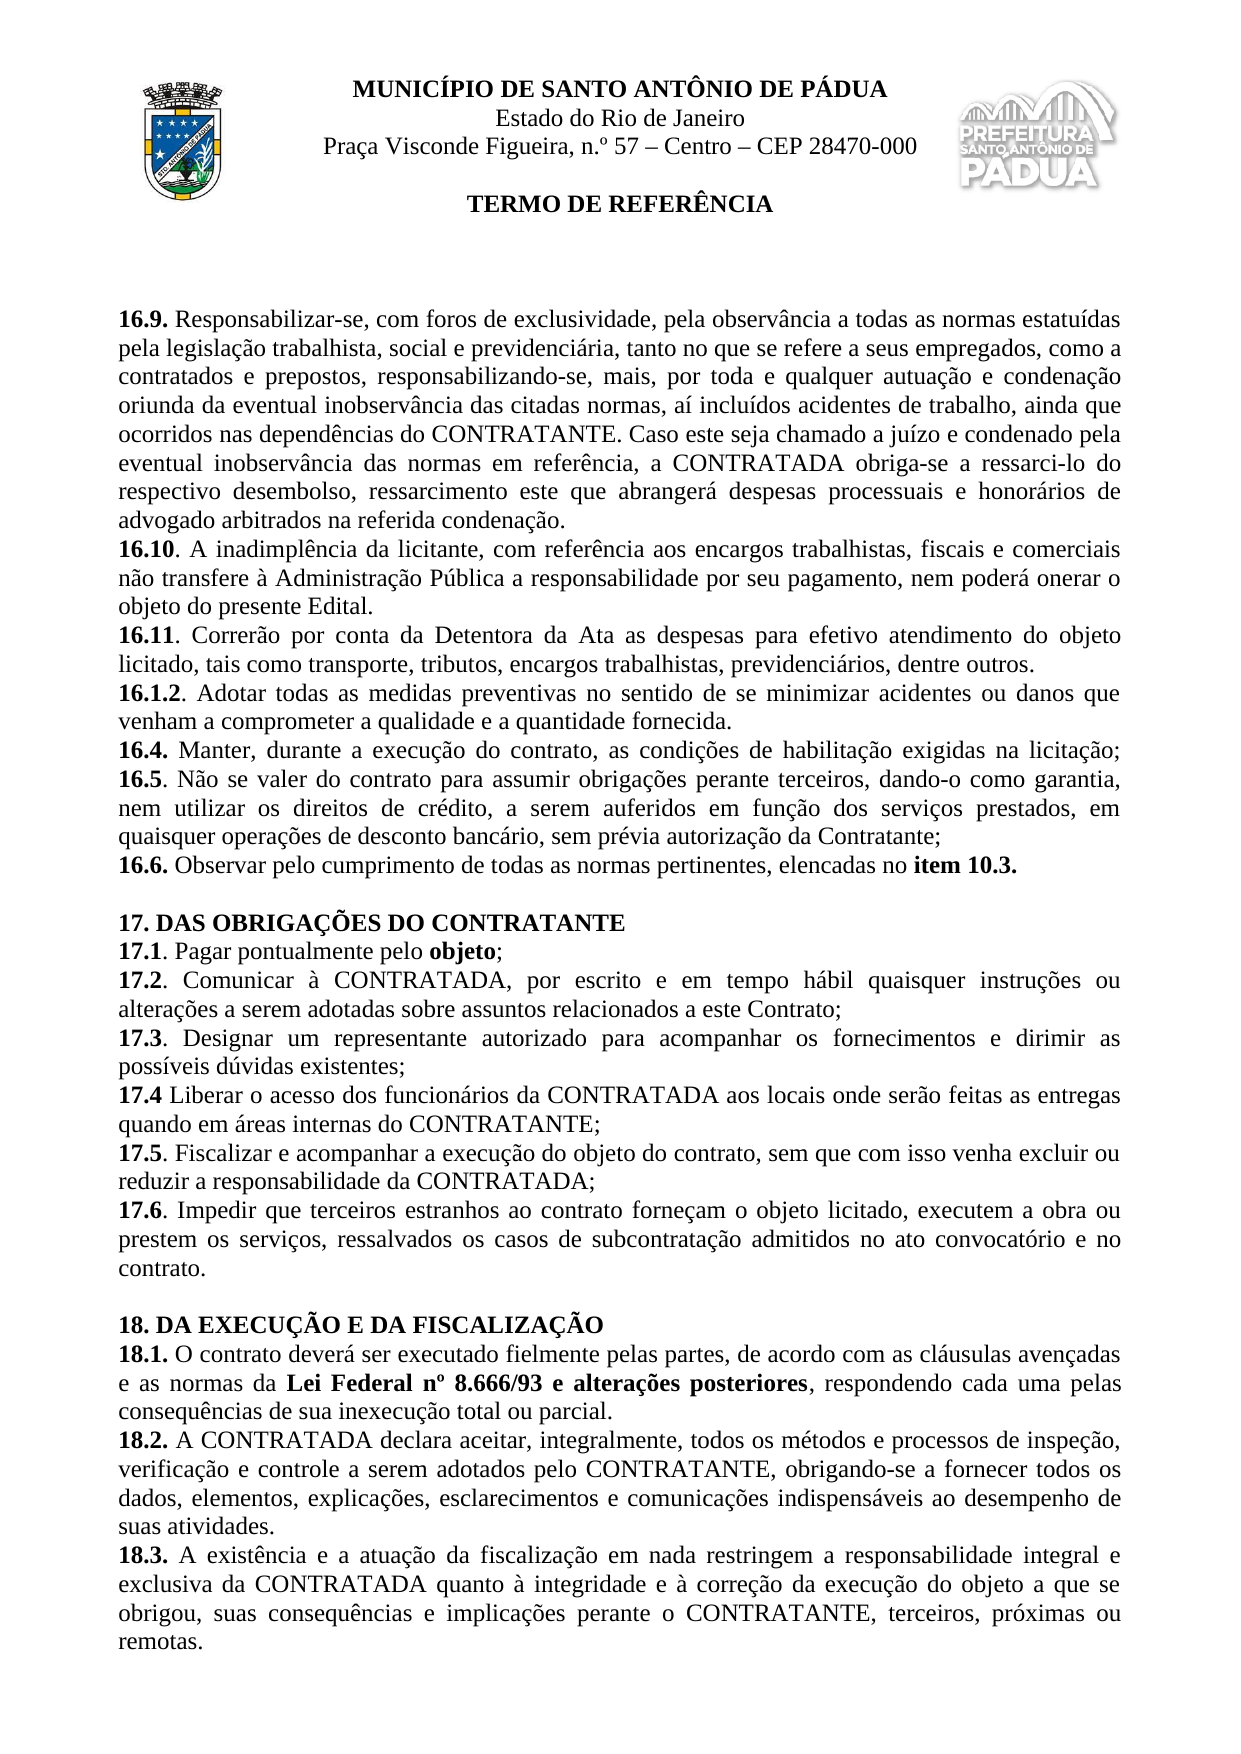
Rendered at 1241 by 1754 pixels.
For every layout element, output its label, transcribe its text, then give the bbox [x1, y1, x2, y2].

text 16.11. Correrão por conta da Detentora da Ata as despesas para efetivo atendimento do objeto licitado, tais como transporte, tributos, encargos trabalhistas, previdenciários, dentre outros. [118, 620, 1122, 678]
picture [951, 75, 1122, 194]
text 16.6. Observar pelo cumprimento de todas as normas pertinentes, elencadas no item 10.3. [118, 850, 1122, 879]
text 17.6. Impedir que terceiros estranhos ao contrato forneçam o objeto licitado, executem a obra ou prestem os serviços, ressalvados os casos de subcontratação admitidos no ato convocatório e no contrato. [118, 1195, 1122, 1281]
text 16.1.2. Adotar todas as medidas preventivas no sentido de se minimizar acidentes ou danos que venham a comprometer a qualidade e a quantidade fornecida. [118, 678, 1122, 735]
text 17.2. Comunicar à CONTRATADA, por escrito e em tempo hábil quaisquer instruções ou alterações a serem adotadas sobre assuntos relacionados a este Contrato; [118, 965, 1122, 1023]
text 17.3. Designar um representante autorizado para acompanhar os fornecimentos e dirimir as possíveis dúvidas existentes; [118, 1023, 1122, 1080]
picture [118, 75, 252, 208]
text 18.1. O contrato deverá ser executado fielmente pelas partes, de acordo com as cláusulas avençadas e as normas da Lei Federal nº 8.666/93 e alterações posteriores, respondendo cada uma pelas consequências de sua inexecução total ou parcial. [118, 1339, 1122, 1425]
text 17.5. Fiscalizar e acompanhar a execução do objeto do contrato, sem que com isso venha excluir ou reduzir a responsabilidade da CONTRATADA; [118, 1138, 1122, 1195]
text 17. DAS OBRIGAÇÕES DO CONTRATANTE [118, 908, 1122, 936]
text 18.2. A CONTRATADA declara aceitar, integralmente, todos os métodos e processos de inspeção, verificação e controle a serem adotados pelo CONTRATANTE, obrigando-se a fornecer todos os dados, elementos, explicações, esclarecimentos e comunicações indispensáveis ao desempenho de suas atividades. [118, 1425, 1122, 1540]
text 17.4 Liberar o acesso dos funcionários da CONTRATADA aos locais onde serão feitas as entregas quando em áreas internas do CONTRATANTE; [118, 1080, 1122, 1138]
text 18.3. A existência e a atuação da fiscalização em nada restringem a responsabilidade integral e exclusiva da CONTRATADA quanto à integridade e à correção da execução do objeto a que se obrigou, suas consequências e implicações perante o CONTRATANTE, terceiros, próximas ou remotas. [118, 1540, 1122, 1655]
text 17.1. Pagar pontualmente pelo objeto; [118, 936, 1122, 965]
text 16.4. Manter, durante a execução do contrato, as condições de habilitação exigidas na licitação; 16.5. Não se valer do contrato para assumir obrigações perante terceiros, dando-o como garantia, nem utilizar os direitos de crédito, a serem auferidos em função dos serviços prestados, em quaisquer operações de desconto bancário, sem prévia autorização da Contratante; [118, 735, 1122, 850]
text 16.9. Responsabilizar-se, com foros de exclusividade, pela observância a todas as normas estatuídas pela legislação trabalhista, social e previdenciária, tanto no que se refere a seus empregados, como a contratados e prepostos, responsabilizando-se, mais, por toda e qualquer autuação e condenação oriunda da eventual inobservância das citadas normas, aí incluídos acidentes de trabalho, ainda que ocorridos nas dependências do CONTRATANTE. Caso este seja chamado a juízo e condenado pela eventual inobservância das normas em referência, a CONTRATADA obriga-se a ressarci-lo do respectivo desembolso, ressarcimento este que abrangerá despesas processuais e honorários de advogado arbitrados na referida condenação. [118, 304, 1122, 534]
text 18. DA EXECUÇÃO E DA FISCALIZAÇÃO [118, 1310, 1122, 1339]
text 16.10. A inadimplência da licitante, com referência aos encargos trabalhistas, fiscais e comerciais não transfere à Administração Pública a responsabilidade por seu pagamento, nem poderá onerar o objeto do presente Edital. [118, 534, 1122, 620]
